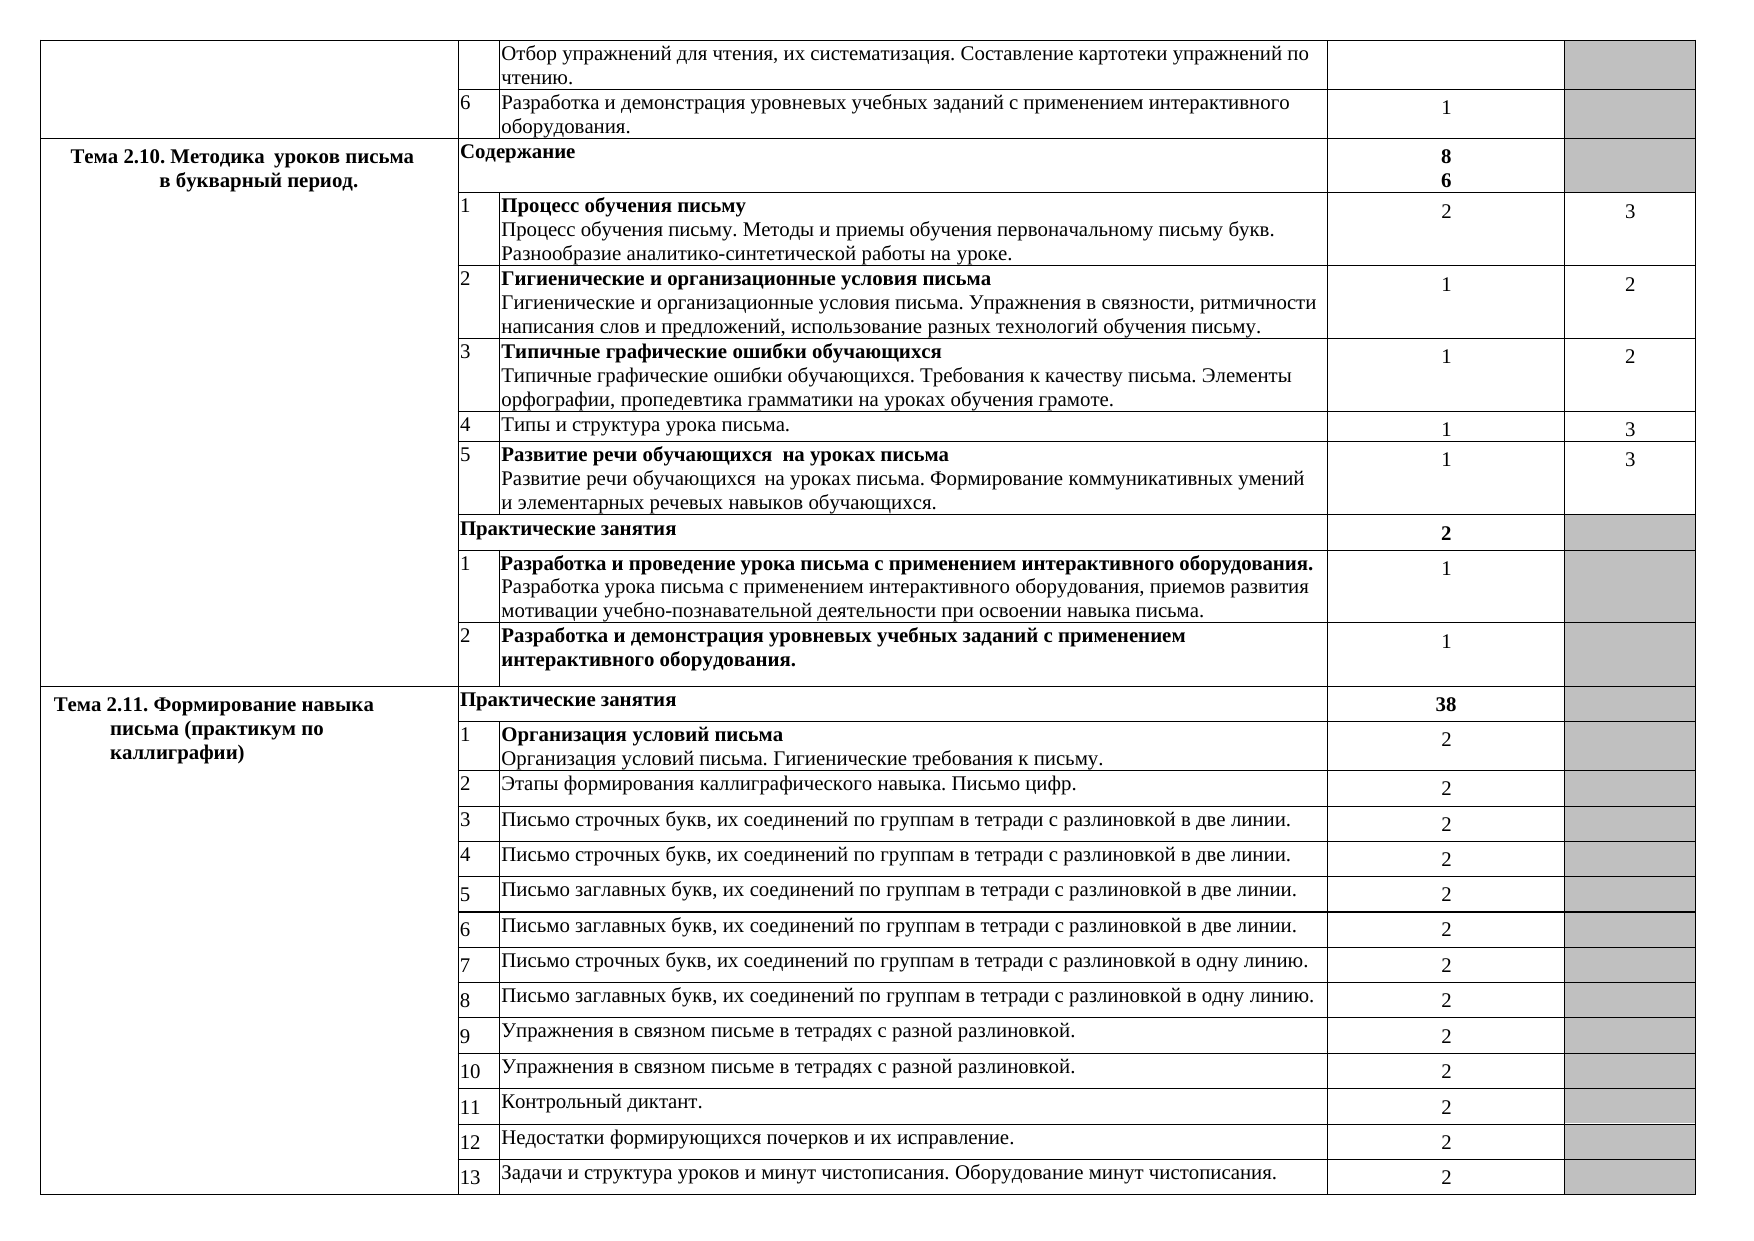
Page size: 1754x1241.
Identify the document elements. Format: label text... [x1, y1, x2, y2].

table_cell [1565, 877, 1695, 911]
table_cell 3 [1565, 412, 1695, 441]
table_cell Упражнения в связном письме в тетрадях с разной разлиновкой. [500, 1054, 1327, 1088]
table_cell [1565, 515, 1695, 550]
table_cell 1 [1328, 551, 1564, 622]
table_cell 1 [1328, 412, 1564, 441]
table_cell 4 [459, 842, 499, 876]
table_cell Содержание [459, 139, 1327, 192]
table_cell Практические занятия [459, 687, 1327, 721]
table_cell [1565, 623, 1695, 686]
table_cell 9 [459, 1018, 499, 1053]
table_cell Развитие речи обучающихся на уроках письма Развитие речи обучающихся на уроках письма. Формирование коммуникативных умений и элементарных речевых навыков обучающихся. [500, 442, 1327, 514]
table_cell Письмо строчных букв, их соединений по группам в тетради с разлиновкой в одну линию. [500, 948, 1327, 982]
table_cell 3 [1565, 442, 1695, 514]
table_cell 2 [1328, 807, 1564, 841]
table_cell 2 [1328, 771, 1564, 806]
table_cell 2 [1328, 722, 1564, 770]
table_cell Типы и структура урока письма. [500, 412, 1327, 441]
table_cell 1 [1328, 41, 1564, 89]
table_cell 2 [1328, 1125, 1564, 1159]
table_cell [1565, 948, 1695, 982]
table_cell [1565, 551, 1695, 622]
table_cell 5 [459, 41, 499, 89]
table_cell Разработка и демонстрация уровневых учебных заданий с применением интерактивного оборудования. [500, 90, 1327, 138]
table_cell 6 [459, 90, 499, 138]
table_cell 10 [459, 1054, 499, 1088]
table_cell 2 [1328, 1054, 1564, 1088]
table_cell 2 [1328, 193, 1564, 265]
table_cell 2 [1328, 913, 1564, 947]
table_cell Письмо заглавных букв, их соединений по группам в тетради с разлиновкой в две линии. [500, 877, 1327, 911]
table_cell [1565, 842, 1695, 876]
table_cell 1 [1328, 442, 1564, 514]
table_cell 2 [459, 623, 499, 686]
table_cell 7 [459, 948, 499, 982]
table_cell Гигиенические и организационные условия письма Гигиенические и организационные условия письма. Упражнения в связности, ритмичности написания слов и предложений, использование разных технологий обучения письму. [500, 266, 1327, 338]
table_cell Разработка и проведение урока письма с применением интерактивного оборудования. Разработка урока письма с применением интерактивного оборудования, приемов развития мотивации учебно-познавательной деятельности при освоении навыка письма. [500, 551, 1327, 622]
table_cell Организация условий письма Организация условий письма. Гигиенические требования к письму. [500, 722, 1327, 770]
table_cell Контрольный диктант. [500, 1089, 1327, 1123]
table_cell 2 [1565, 339, 1695, 411]
table_cell 4 [459, 412, 499, 441]
table_cell 2 [459, 771, 499, 806]
table_cell [1565, 722, 1695, 770]
table_cell [1565, 771, 1695, 806]
table_cell 2 [1565, 266, 1695, 338]
table_cell 3 [459, 339, 499, 411]
table_cell 1 [459, 551, 499, 622]
table_cell 8 [459, 983, 499, 1017]
table_cell 1 [1328, 90, 1564, 138]
table_cell 8 6 [1328, 139, 1564, 192]
table_cell [1565, 1054, 1695, 1088]
table_cell Практические занятия [459, 515, 1327, 550]
table_cell Недостатки формирующихся почерков и их исправление. [500, 1125, 1327, 1159]
table_cell 2 [1328, 877, 1564, 911]
table_cell Процесс обучения письму Процесс обучения письму. Методы и приемы обучения первоначальному письму букв. Разнообразие аналитико-синтетической работы на уроке. [500, 193, 1327, 265]
table_cell Письмо строчных букв, их соединений по группам в тетради с разлиновкой в две линии. [500, 807, 1327, 841]
table_cell 2 [1328, 842, 1564, 876]
table_cell Письмо заглавных букв, их соединений по группам в тетради с разлиновкой в две линии. [500, 913, 1327, 947]
table_cell 1 [1328, 339, 1564, 411]
table_cell Письмо заглавных букв, их соединений по группам в тетради с разлиновкой в одну линию. [500, 983, 1327, 1017]
table_cell [1565, 807, 1695, 841]
table_cell [1565, 1018, 1695, 1053]
table_cell 2 [459, 266, 499, 338]
table_cell Разработка и демонстрация уровневых учебных заданий с применением интерактивного оборудования. [500, 623, 1327, 686]
table_cell [1565, 41, 1695, 89]
table_cell 3 [459, 807, 499, 841]
table_cell 1 [459, 193, 499, 265]
table_cell Упражнения в связном письме в тетрадях с разной разлиновкой. [500, 1018, 1327, 1053]
table_cell Задачи и структура уроков и минут чистописания. Оборудование минут чистописания. [500, 1160, 1327, 1194]
table_cell Типичные графические ошибки обучающихся Типичные графические ошибки обучающихся. Требования к качеству письма. Элементы орфографии, пропедевтика грамматики на уроках обучения грамоте. [500, 339, 1327, 411]
table_cell [1565, 913, 1695, 947]
table_cell 1 [1328, 266, 1564, 338]
table_cell [1565, 1125, 1695, 1159]
table_cell 2 [1328, 515, 1564, 550]
table_cell [1565, 139, 1695, 192]
table_cell 2 [1328, 1018, 1564, 1053]
table_cell 11 [459, 1089, 499, 1123]
table_cell Этапы формирования каллиграфического навыка. Письмо цифр. [500, 771, 1327, 806]
table_cell 6 [459, 913, 499, 947]
table_cell Тема 2.11. Формирование навыка письма (практикум по каллиграфии) [41, 687, 458, 1194]
table_cell 2 [1328, 948, 1564, 982]
table_cell [1565, 90, 1695, 138]
table_cell 2 [1328, 983, 1564, 1017]
table_cell Письмо строчных букв, их соединений по группам в тетради с разлиновкой в две линии. [500, 842, 1327, 876]
table_cell 1 [459, 722, 499, 770]
table_cell 5 [459, 877, 499, 911]
table_cell 5 [459, 442, 499, 514]
table_cell 3 [1565, 193, 1695, 265]
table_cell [500, 41, 1327, 89]
table_cell Тема 2.10. Методика уроков письма в букварный период. [41, 139, 458, 686]
table_cell 2 [1328, 1160, 1564, 1194]
table_cell 13 [459, 1160, 499, 1194]
table_cell [1565, 687, 1695, 721]
table_cell 12 [459, 1125, 499, 1159]
table_cell [1565, 1089, 1695, 1123]
table_cell 2 [1328, 1089, 1564, 1123]
table_cell 38 [1328, 687, 1564, 721]
table_cell [1565, 1160, 1695, 1194]
table_cell 1 [1328, 623, 1564, 686]
table_cell [1565, 983, 1695, 1017]
